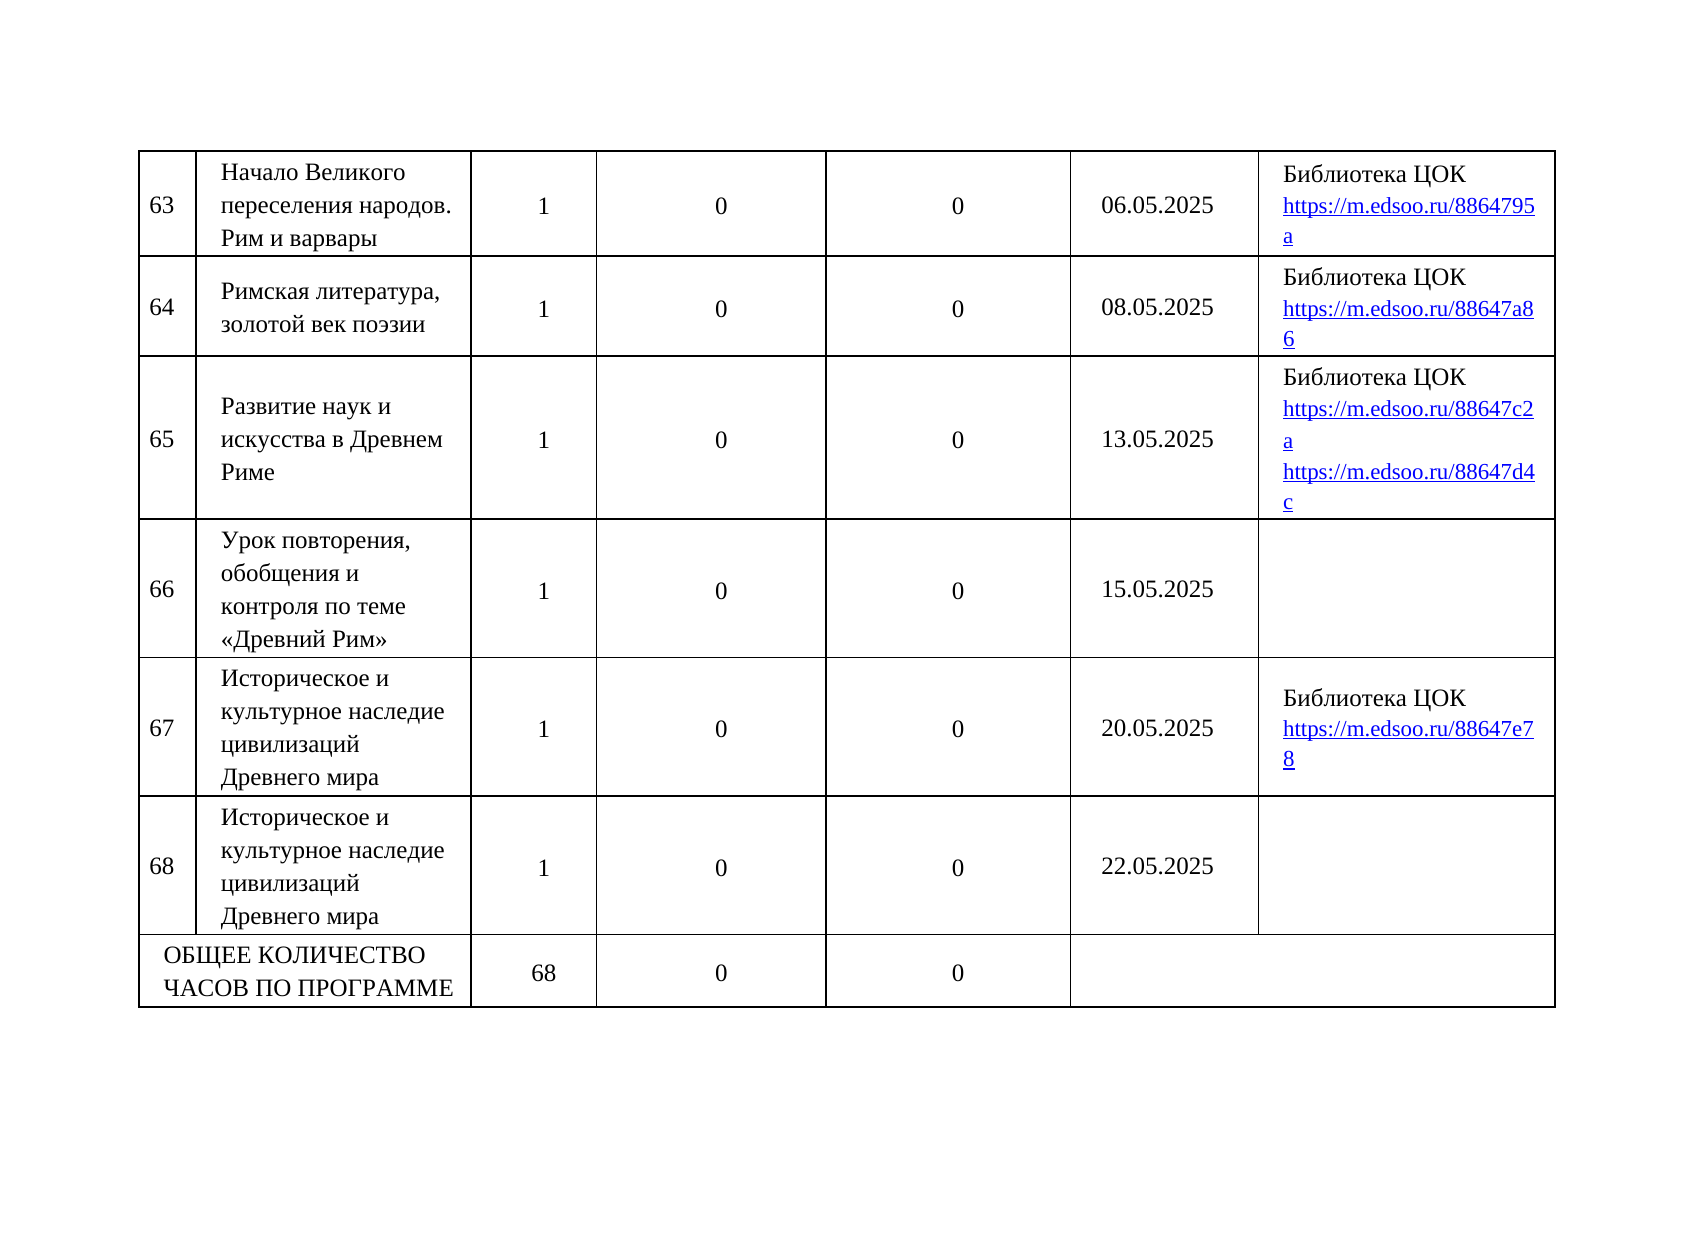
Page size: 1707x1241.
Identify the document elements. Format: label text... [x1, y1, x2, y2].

table_cell ОБЩЕЕ КОЛИЧЕСТВО ЧАСОВ ПО ПРОГРАММЕ [140, 935, 470, 1006]
table_cell Библиотека ЦОК https://m.edsoo.ru/8864795a [1259, 152, 1554, 255]
table_cell 22.05.2025 [1071, 797, 1258, 933]
table_cell Историческое и культурное наследие цивилизаций Древнего мира [197, 658, 470, 795]
table_cell 1 [472, 658, 596, 795]
table_cell 1 [472, 152, 596, 255]
table_cell 68 [140, 797, 195, 933]
table_cell 0 [597, 935, 825, 1006]
table_cell 0 [597, 797, 825, 933]
table_cell Развитие наук и искусства в Древнем Риме [197, 357, 470, 518]
table_cell 66 [140, 520, 195, 657]
table_cell 0 [827, 658, 1070, 795]
table_cell Римская литература, золотой век поэзии [197, 257, 470, 355]
table_cell 13.05.2025 [1071, 357, 1258, 518]
table_cell 15.05.2025 [1071, 520, 1258, 657]
table_cell 0 [597, 152, 825, 255]
table_cell 0 [827, 935, 1070, 1006]
table_cell 1 [472, 797, 596, 933]
table_cell [1259, 520, 1554, 657]
table_cell 1 [472, 520, 596, 657]
table_cell Историческое и культурное наследие цивилизаций Древнего мира [197, 797, 470, 933]
table_cell [1259, 797, 1554, 933]
table_cell 0 [597, 257, 825, 355]
table_cell 08.05.2025 [1071, 257, 1258, 355]
table_cell 1 [472, 257, 596, 355]
table_cell 0 [827, 357, 1070, 518]
table_cell Библиотека ЦОК https://m.edsoo.ru/88647a86 [1259, 257, 1554, 355]
table_cell 0 [827, 257, 1070, 355]
table_cell 63 [140, 152, 195, 255]
table_cell 0 [827, 797, 1070, 933]
table_cell 06.05.2025 [1071, 152, 1258, 255]
table_cell Библиотека ЦОК https://m.edsoo.ru/88647e78 [1259, 658, 1554, 795]
table_cell Библиотека ЦОК https://m.edsoo.ru/88647c2a https://m.edsoo.ru/88647d4c [1259, 357, 1554, 518]
table_cell 0 [827, 520, 1070, 657]
table_cell 65 [140, 357, 195, 518]
table_cell 20.05.2025 [1071, 658, 1258, 795]
table_cell 68 [472, 935, 596, 1006]
table_cell 0 [597, 357, 825, 518]
table_cell [1071, 935, 1554, 1006]
table_cell 64 [140, 257, 195, 355]
table_cell 0 [827, 152, 1070, 255]
table_cell 0 [597, 658, 825, 795]
table_cell 0 [597, 520, 825, 657]
table_cell Начало Великого переселения народов. Рим и варвары [197, 152, 470, 255]
table_cell Урок повторения, обобщения и контроля по теме «Древний Рим» [197, 520, 470, 657]
table_cell 67 [140, 658, 195, 795]
table_cell 1 [472, 357, 596, 518]
